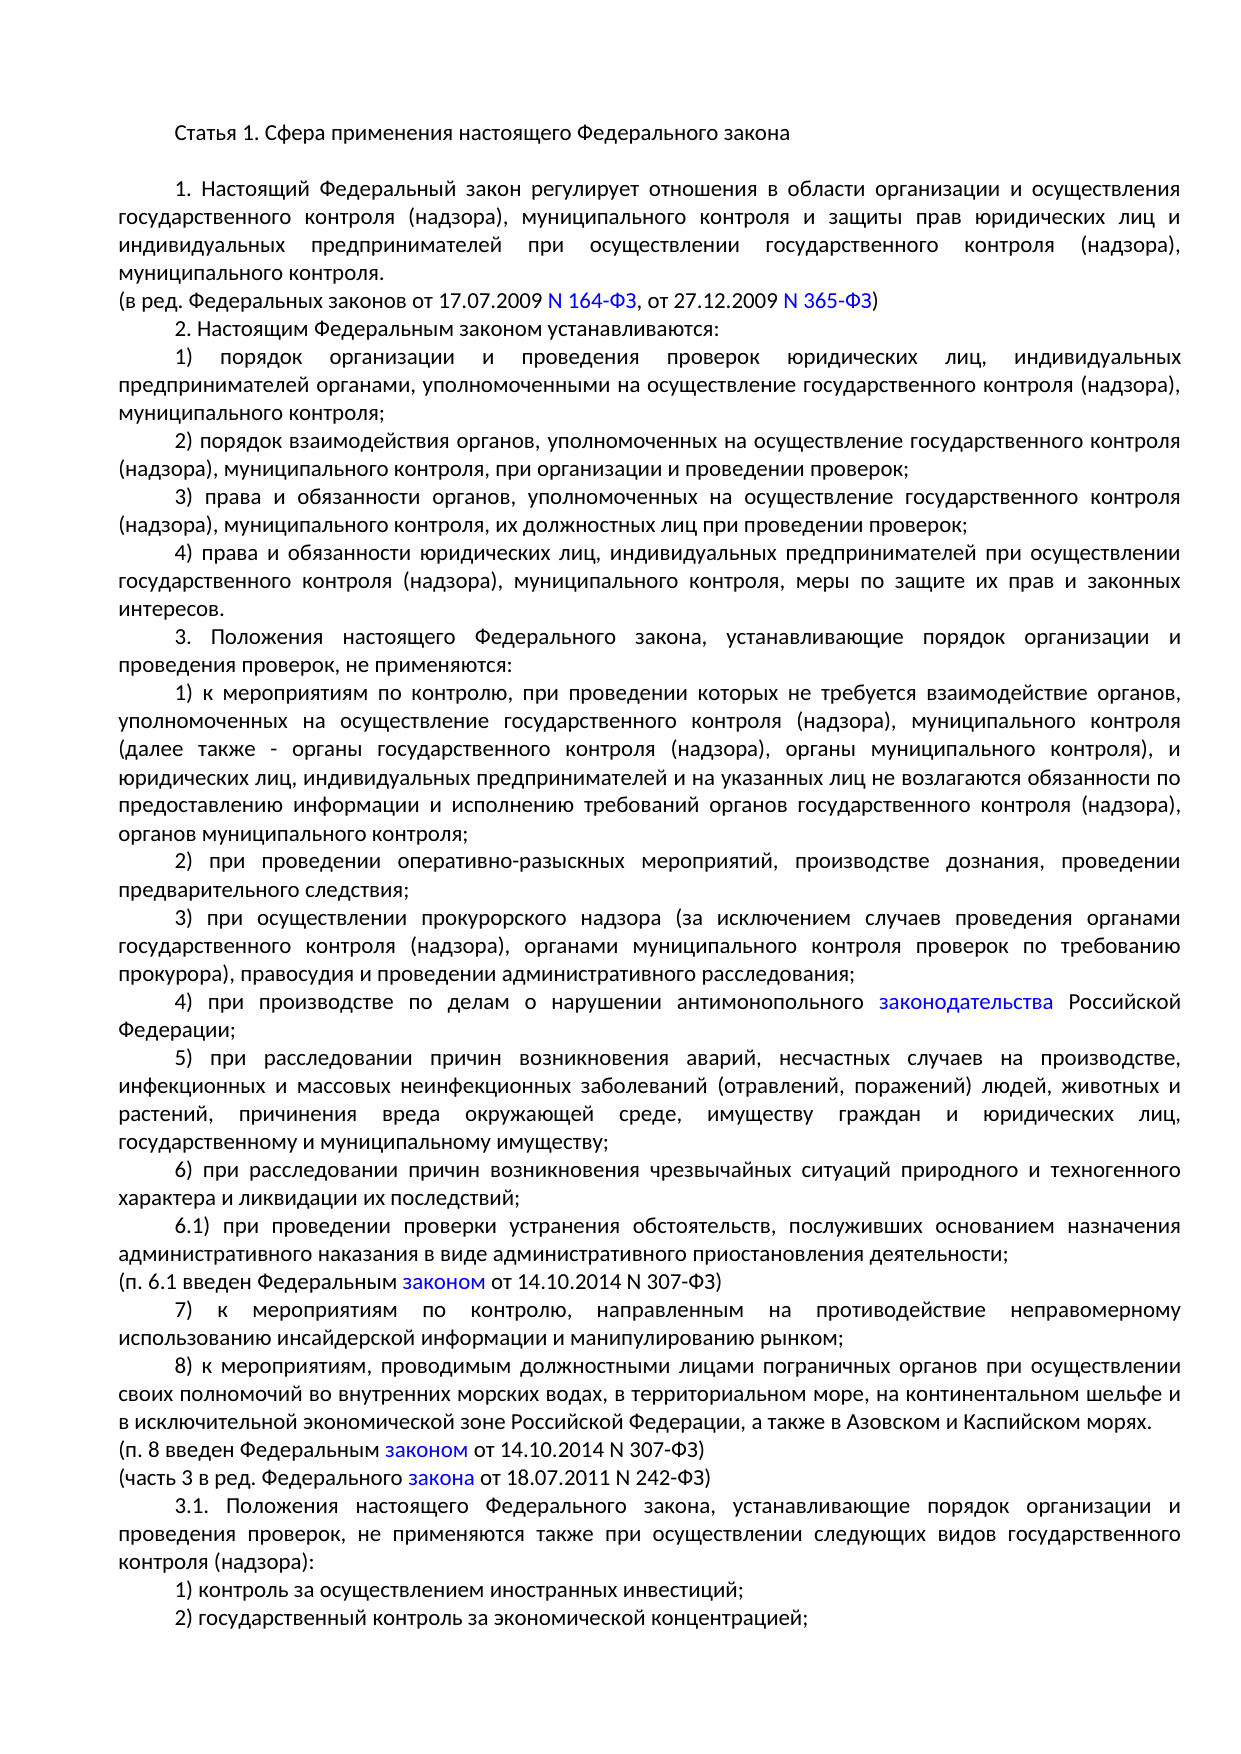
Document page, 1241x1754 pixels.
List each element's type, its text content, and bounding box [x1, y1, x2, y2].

text 6) при расследовании причин возникновения чрезвычайных ситуаций природного и техногенного характера и ликвидации их последствий; [118, 1155, 1181, 1211]
text 2) при проведении оперативно-разыскных мероприятий, производстве дознания, проведении предварительного следствия; [118, 847, 1181, 903]
text 7) к мероприятиям по контролю, направленным на противодействие неправомерному использованию инсайдерской информации и манипулированию рынком; [118, 1295, 1181, 1351]
text 3) права и обязанности органов, уполномоченных на осуществление государственного контроля (надзора), муниципального контроля, их должностных лиц при проведении проверок; [118, 482, 1181, 538]
text 1) порядок организации и проведения проверок юридических лиц, индивидуальных предпринимателей органами, уполномоченными на осуществление государственного контроля (надзора), муниципального контроля; [118, 342, 1181, 426]
text 3. Положения настоящего Федерального закона, устанавливающие порядок организации и проведения проверок, не применяются: [118, 622, 1181, 678]
text 8) к мероприятиям, проводимым должностными лицами пограничных органов при осуществлении своих полномочий во внутренних морских водах, в территориальном море, на континентальном шельфе и в исключительной экономической зоне Российской Федерации, а также в Азовском и Каспийском морях. [118, 1351, 1181, 1435]
text (в ред. Федеральных законов от 17.07.2009 N 164-ФЗ, от 27.12.2009 N 365-ФЗ) [118, 286, 1181, 314]
text Статья 1. Сфера применения настоящего Федерального закона [118, 118, 1181, 146]
text 5) при расследовании причин возникновения аварий, несчастных случаев на производстве, инфекционных и массовых неинфекционных заболеваний (отравлений, поражений) людей, животных и растений, причинения вреда окружающей среде, имуществу граждан и юридических лиц, государственному и муниципальному имуществу; [118, 1043, 1181, 1155]
text 3) при осуществлении прокурорского надзора (за исключением случаев проведения органами государственного контроля (надзора), органами муниципального контроля проверок по требованию прокурора), правосудия и проведении административного расследования; [118, 903, 1181, 987]
text 6.1) при проведении проверки устранения обстоятельств, послуживших основанием назначения административного наказания в виде административного приостановления деятельности; [118, 1211, 1181, 1267]
text 3.1. Положения настоящего Федерального закона, устанавливающие порядок организации и проведения проверок, не применяются также при осуществлении следующих видов государственного контроля (надзора): [118, 1491, 1181, 1575]
text 1. Настоящий Федеральный закон регулирует отношения в области организации и осуществления государственного контроля (надзора), муниципального контроля и защиты прав юридических лиц и индивидуальных предпринимателей при осуществлении государственного контроля (надзора), муниципального контроля. [118, 174, 1181, 286]
text 2. Настоящим Федеральным законом устанавливаются: [118, 314, 1181, 342]
text 4) при производстве по делам о нарушении антимонопольного законодательства Российской Федерации; [118, 987, 1181, 1043]
text 1) к мероприятиям по контролю, при проведении которых не требуется взаимодействие органов, уполномоченных на осуществление государственного контроля (надзора), муниципального контроля (далее также - органы государственного контроля (надзора), органы муниципального контроля), и юридических лиц, индивидуальных предпринимателей и на указанных лиц не возлагаются обязанности по предоставлению информации и исполнению требований органов государственного контроля (надзора), органов муниципального контроля; [118, 678, 1181, 847]
text 1) контроль за осуществлением иностранных инвестиций; [118, 1575, 1181, 1603]
text (п. 6.1 введен Федеральным законом от 14.10.2014 N 307-ФЗ) [118, 1267, 1181, 1295]
text (п. 8 введен Федеральным законом от 14.10.2014 N 307-ФЗ) [118, 1435, 1181, 1463]
text 4) права и обязанности юридических лиц, индивидуальных предпринимателей при осуществлении государственного контроля (надзора), муниципального контроля, меры по защите их прав и законных интересов. [118, 538, 1181, 622]
text 2) порядок взаимодействия органов, уполномоченных на осуществление государственного контроля (надзора), муниципального контроля, при организации и проведении проверок; [118, 426, 1181, 482]
text 2) государственный контроль за экономической концентрацией; [118, 1603, 1181, 1631]
text (часть 3 в ред. Федерального закона от 18.07.2011 N 242-ФЗ) [118, 1463, 1181, 1491]
